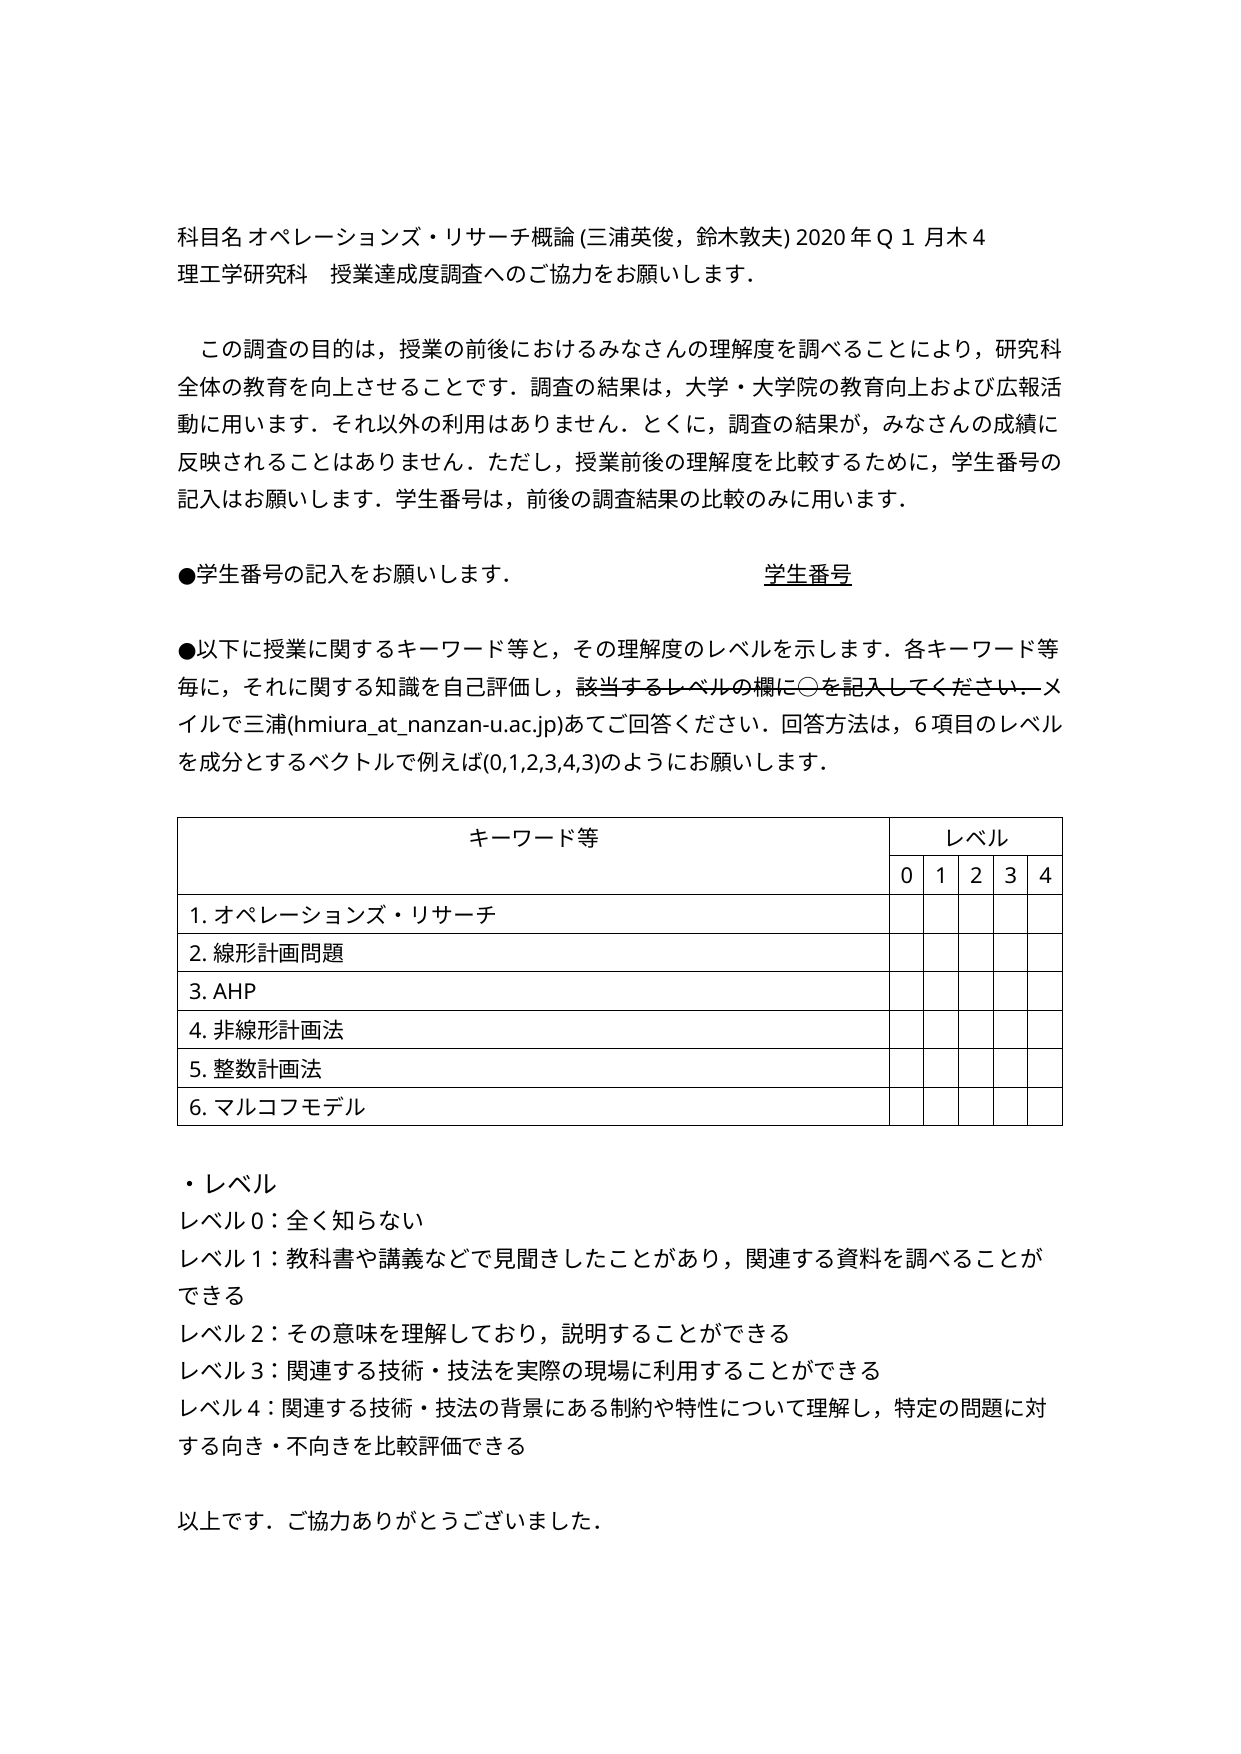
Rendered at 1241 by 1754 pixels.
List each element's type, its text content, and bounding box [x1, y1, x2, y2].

text レベル1：教科書や講義などで見聞きしたことがあり，関連する資料を調べることができる [177, 1239, 1063, 1314]
table_cell 1. オペレーションズ・リサーチ [178, 895, 889, 932]
text 以上です．ご協力ありがとうございました． [177, 1501, 1063, 1539]
table_cell 3. AHP [178, 972, 889, 1009]
table_cell [959, 972, 993, 1009]
table_cell 5. 整数計画法 [178, 1049, 889, 1087]
table_cell [959, 1088, 993, 1125]
table_cell [890, 895, 923, 932]
table_cell [959, 1049, 993, 1087]
table_cell 2 [959, 856, 993, 894]
table_cell [890, 1011, 923, 1048]
table_cell [994, 972, 1027, 1009]
table_cell [924, 1049, 958, 1087]
text この調査の目的は，授業の前後におけるみなさんの理解度を調べることにより，研究科全体の教育を向上させることです．調査の結果は，大学・大学院の教育向上および広報活動に用います．それ以外の利用はありません．とくに，調査の結果が，みなさんの成績に反映されることはありません．ただし，授業前後の理解度を比較するために，学生番号の記入はお願いします．学生番号は，前後の調査結果の比較のみに用います． [177, 329, 1063, 517]
table_cell [1028, 934, 1062, 971]
table_cell 0 [890, 856, 923, 894]
table_cell [1028, 1088, 1062, 1125]
table_cell [994, 895, 1027, 932]
table_cell [1028, 1011, 1062, 1048]
table_cell [959, 895, 993, 932]
text レベル4：関連する技術・技法の背景にある制約や特性について理解し，特定の問題に対する向き・不向きを比較評価できる [177, 1389, 1063, 1464]
table_cell [924, 1088, 958, 1125]
text レベル3：関連する技術・技法を実際の現場に利用することができる [177, 1351, 1063, 1389]
table_header レベル [890, 818, 1062, 855]
table_cell [890, 972, 923, 1009]
table_cell 2. 線形計画問題 [178, 934, 889, 971]
table_cell [994, 1049, 1027, 1087]
table_cell 4 [1028, 856, 1062, 894]
table_cell [924, 972, 958, 1009]
table_cell 6. マルコフモデル [178, 1088, 889, 1125]
table_cell [890, 1088, 923, 1125]
text ●学生番号の記入をお願いします． 学生番号 [177, 554, 1063, 592]
table_cell [890, 1049, 923, 1087]
table_cell 1 [924, 856, 958, 894]
text レベル0：全く知らない [177, 1201, 1063, 1239]
text 科目名 オペレーションズ・リサーチ概論 (三浦英俊，鈴木敦夫) 2020年Q１ 月木4 [177, 217, 1063, 254]
table_cell [959, 934, 993, 971]
table_cell [994, 1088, 1027, 1125]
table_cell [924, 895, 958, 932]
table_cell [1028, 972, 1062, 1009]
table_cell [890, 934, 923, 971]
table_cell [1028, 895, 1062, 932]
text 理工学研究科 授業達成度調査へのご協力をお願いします． [177, 254, 1063, 292]
table_cell [1028, 1049, 1062, 1087]
table_cell [924, 934, 958, 971]
text ●以下に授業に関するキーワード等と，その理解度のレベルを示します．各キーワード等毎に，それに関する知識を自己評価し，該当するレベルの欄に○を記入してください．メイルで三浦(hmiura_at_nanzan-u.ac.jp)あてご回答ください．回答方法は，6項目のレベルを成分とするベクトルで例えば(0,1,2,3,4,3)のようにお願いします． [177, 629, 1063, 779]
table_cell 3 [994, 856, 1027, 894]
text ・レベル [177, 1164, 1063, 1201]
table_cell [994, 1011, 1027, 1048]
table_header キーワード等 [178, 818, 889, 894]
text レベル2：その意味を理解しており，説明することができる [177, 1314, 1063, 1351]
table_cell [994, 934, 1027, 971]
table_cell [924, 1011, 958, 1048]
table_cell 4. 非線形計画法 [178, 1011, 889, 1048]
table_cell [959, 1011, 993, 1048]
